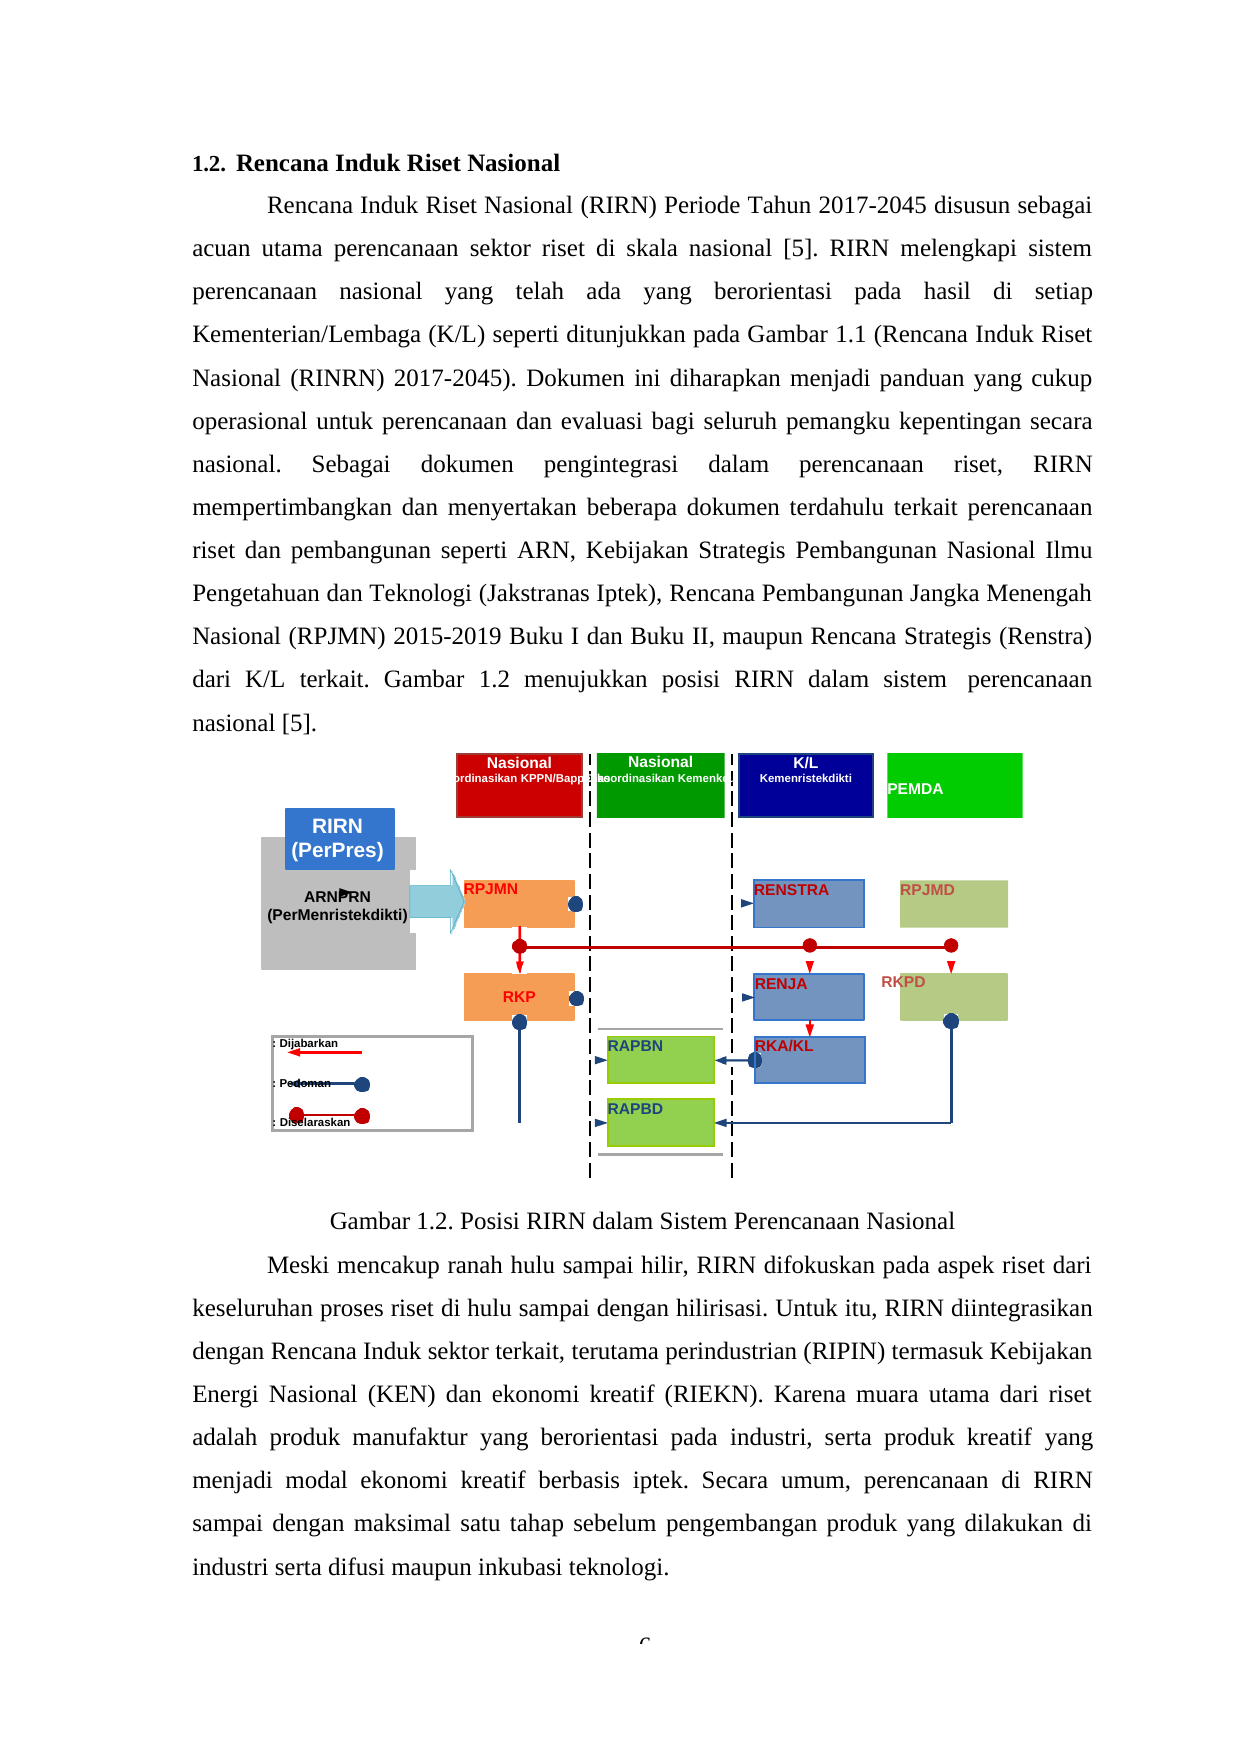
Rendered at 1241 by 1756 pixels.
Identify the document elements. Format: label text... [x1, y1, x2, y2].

subtitle Rencana Induk Riset Nasional [192, 148, 1221, 176]
text Meski mencakup ranah hulu sampai hilir, RIRN difokuskan pada aspek riset dari keseluruhan proses riset di hulu sampai dengan hilirisasi. Untuk itu, RIRN diintegrasikan dengan Rencana Induk sektor terkait, terutama perindustrian (RIPIN) termasuk Kebijakan Energi Nasional (KEN) dan ekonomi kreatif (RIEKN). Karena muara utama dari riset adalah produk manufaktur yang berorientasi pada industri, serta produk kreatif yang menjadi modal ekonomi kreatif berbasis iptek. Secara umum, perencanaan di RIRN sampai dengan maksimal satu tahap sebelum pengembangan produk yang dilakukan di industri serta difusi maupun inkubasi teknologi. [192, 1250, 1093, 1580]
text Rencana Induk Riset Nasional (RIRN) Periode Tahun 2017-2045 disusun sebagai acuan utama perencanaan sektor riset di skala nasional [5]. RIRN melengkapi sistem perencanaan nasional yang telah ada yang berorientasi pada hasil di setiap Kementerian/Lembaga (K/L) seperti ditunjukkan pada Gambar 1.1 (Rencana Induk Riset Nasional (RINRN) 2017-2045). Dokumen ini diharapkan menjadi panduan yang cukup operasional untuk perencanaan dan evaluasi bagi seluruh pemangku kepentingan secara nasional. Sebagai dokumen pengintegrasi dalam perencanaan riset, RIRN mempertimbangkan dan menyertakan beberapa dokumen terdahulu terkait perencanaan riset dan pembangunan seperti ARN, Kebijakan Strategis Pembangunan Nasional Ilmu Pengetahuan dan Teknologi (Jakstranas Iptek), Rencana Pembangunan Jangka Menengah Nasional (RPJMN) 2015-2019 Buku I dan Buku II, maupun Rencana Strategis (Renstra) dari K/L terkait. Gambar 1.2 menujukkan posisi RIRN dalam sistem perencanaan nasional [5]. [192, 190, 1093, 736]
text Gambar 1.2. Posisi RIRN dalam Sistem Perencanaan Nasional [329, 764, 1221, 1235]
picture [289, 1107, 304, 1123]
